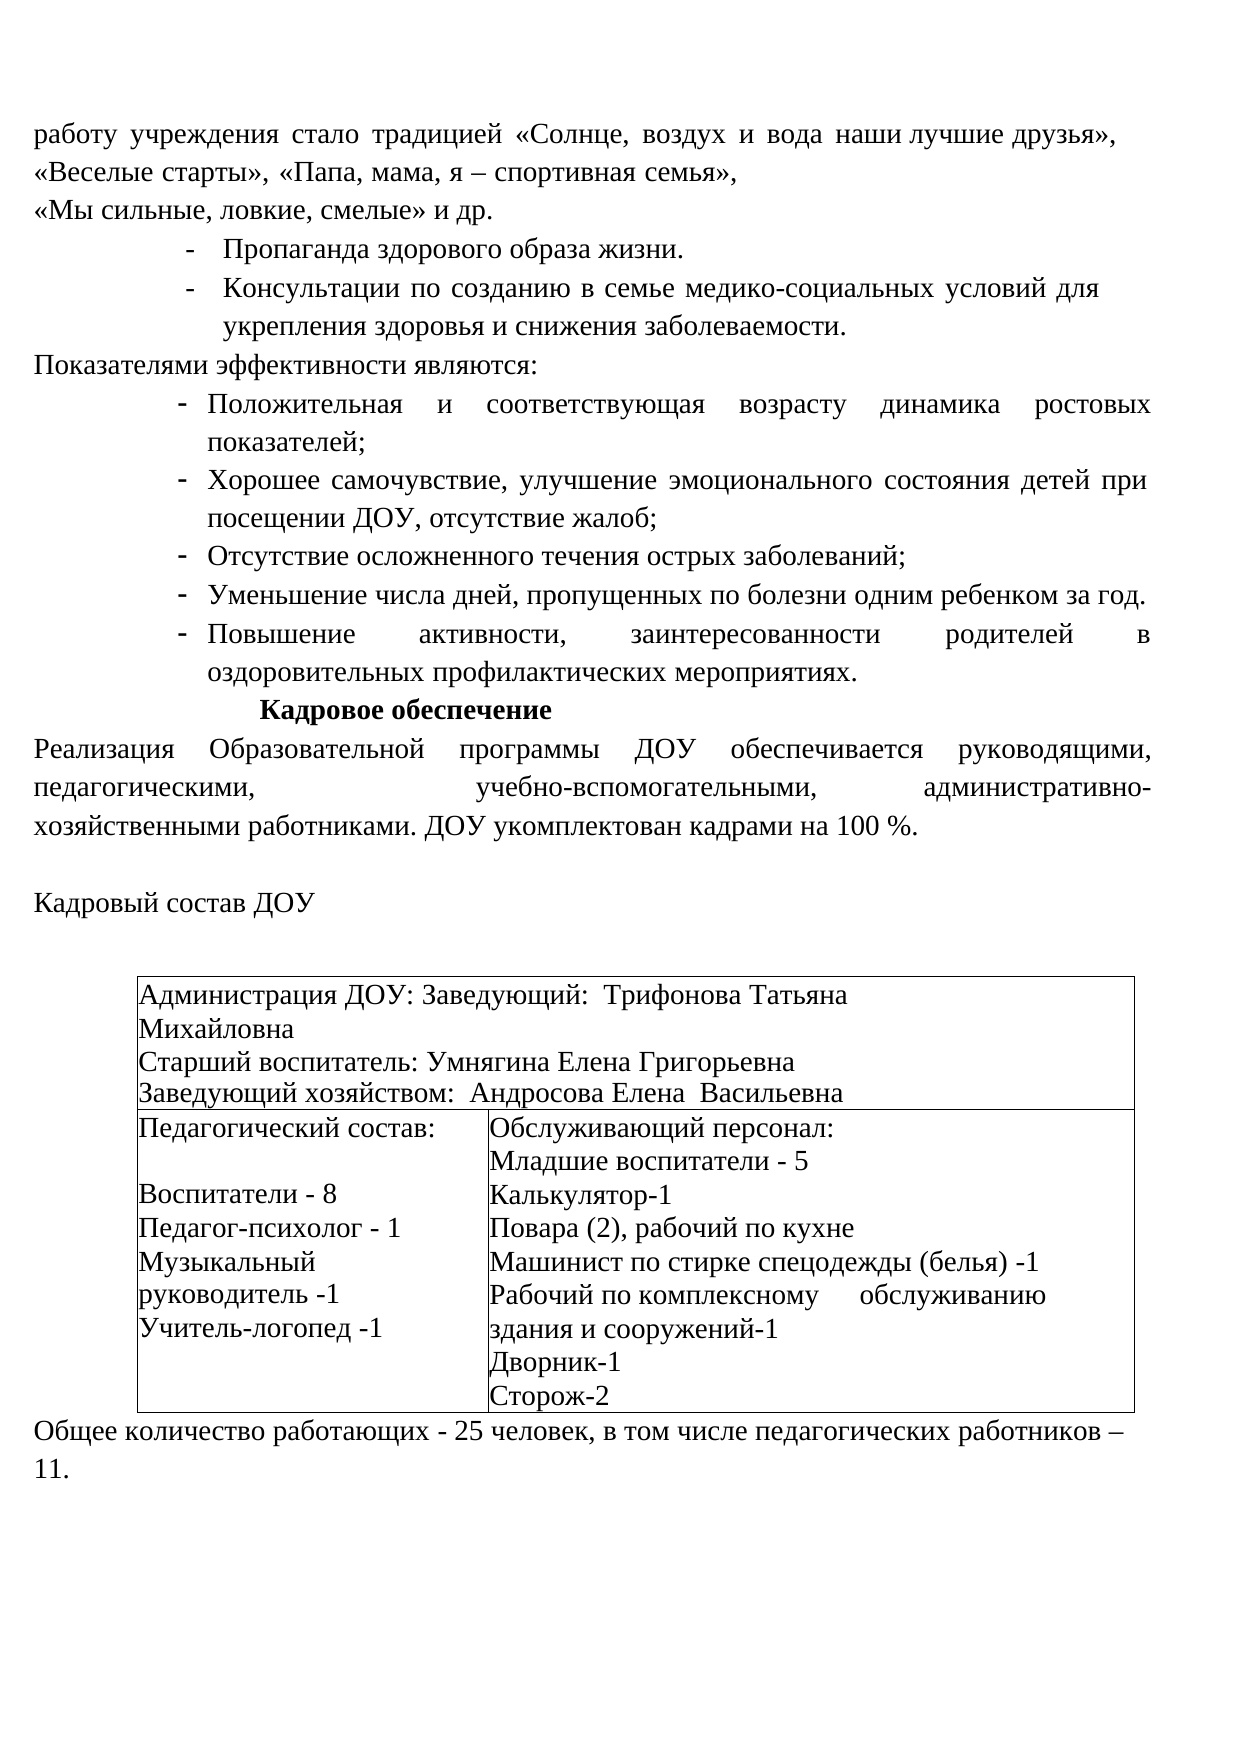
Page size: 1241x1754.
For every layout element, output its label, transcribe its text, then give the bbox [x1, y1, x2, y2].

list Хорошее самочувствие, улучшение эмоционального состояния детей при посещении ДОУ, отсутствие жалоб; [177, 462, 1151, 534]
text «Мы сильные, ловкие, смелые» и др. [33, 193, 1215, 226]
text Общее количество работающих - 25 человек, в том числе педагогических работников – 11. [33, 1413, 1152, 1485]
text Кадровое обеспечение [33, 692, 1215, 726]
text Реализация Образовательной программы ДОУ обеспечивается руководящими, педагогическими, учебно-вспомогательными, административно- хозяйственными работниками. ДОУ укомплектован кадрами на 100 %. [33, 731, 1152, 841]
table_cell Педагогический состав: Воспитатели - 8 Педагог-психолог - 1 Музыкальный руководитель -1 Учитель-логопед -1 [138, 1110, 488, 1412]
text работу учреждения стало традицией «Солнце, воздух и вода наши лучшие друзья», «Веселые старты», «Папа, мама, я – спортивная семья», [33, 116, 1152, 188]
list Отсутствие осложненного течения острых заболеваний; [177, 538, 1215, 572]
list Консультации по созданию в семье медико-социальных условий для укрепления здоровья и снижения заболеваемости. [185, 270, 1152, 342]
text Показателями эффективности являются: [33, 347, 1215, 381]
list Положительная и соответствующая возрасту динамика ростовых показателей; [177, 386, 1152, 457]
list Повышение активности, заинтересованности родителей в оздоровительных профилактических мероприятиях. [177, 616, 1151, 687]
text Кадровый состав ДОУ [33, 885, 1215, 918]
table_cell Обслуживающий персонал: Младшие воспитатели - 5 Калькулятор-1 Повара (2), рабочий по кухне Машинист по стирке спецодежды (белья) -1 Рабочий по комплексному обслуживанию здания и сооружений-1 Дворник-1 Сторож-2 [489, 1110, 1134, 1412]
list Пропаганда здорового образа жизни. [185, 231, 1215, 265]
table_header Администрация ДОУ: Заведующий: Трифонова Татьяна Михайловна Старший воспитатель: Умнягина Елена Григорьевна Заведующий хозяйством: Андросова Елена Васильевна [138, 977, 1134, 1109]
list Уменьшение числа дней, пропущенных по болезни одним ребенком за год. [177, 577, 1215, 611]
